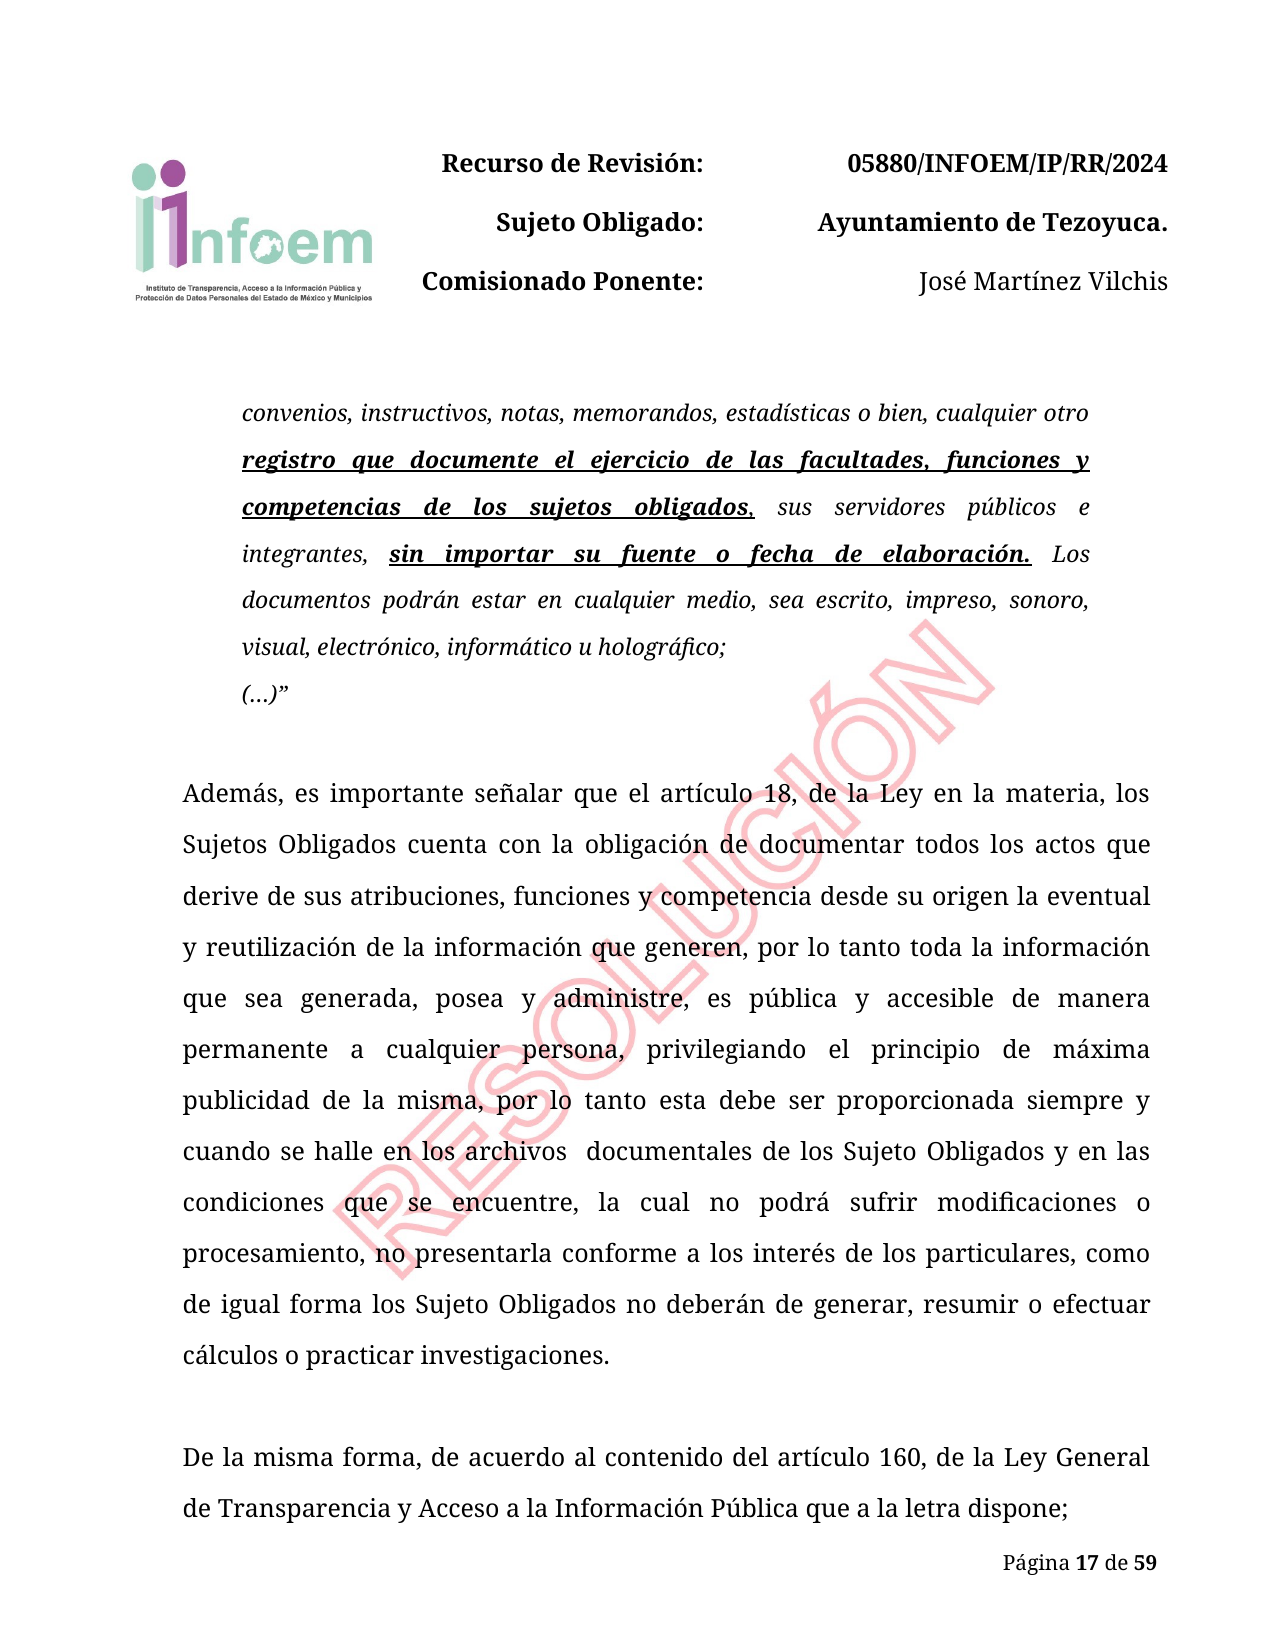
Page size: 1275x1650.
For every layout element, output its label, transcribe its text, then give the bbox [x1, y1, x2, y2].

text (…)” [242, 678, 1093, 709]
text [242, 397, 1093, 663]
picture [12, 99, 1275, 1650]
text Además, es importante señalar que el artículo 18, de la Ley en la materia, los Sujetos Obligados cuenta con la obligación de documentar todos los actos que derive de sus atribuciones, funciones y competencia desde su origen la eventual y reutilización de la información que generen, por lo tanto toda la información que sea generada, posea y administre, es pública y accesible de manera permanente a cualquier persona, privilegiando el principio de máxima publicidad de la misma, por lo tanto esta debe ser proporcionada siempre y cuando se halle en los archivos documentales de los Sujeto Obligados y en las condiciones que se encuentre, la cual no podrá sufrir modificaciones o procesamiento, no presentarla conforme a los interés de los particulares, como de igual forma los Sujeto Obligados no deberán de generar, resumir o efectuar cálculos o practicar investigaciones. [182, 776, 1152, 1372]
text De la misma forma, de acuerdo al contenido del artículo 160, de la Ley General de Transparencia y Acceso a la Información Pública que a la letra dispone; [182, 1440, 1152, 1525]
